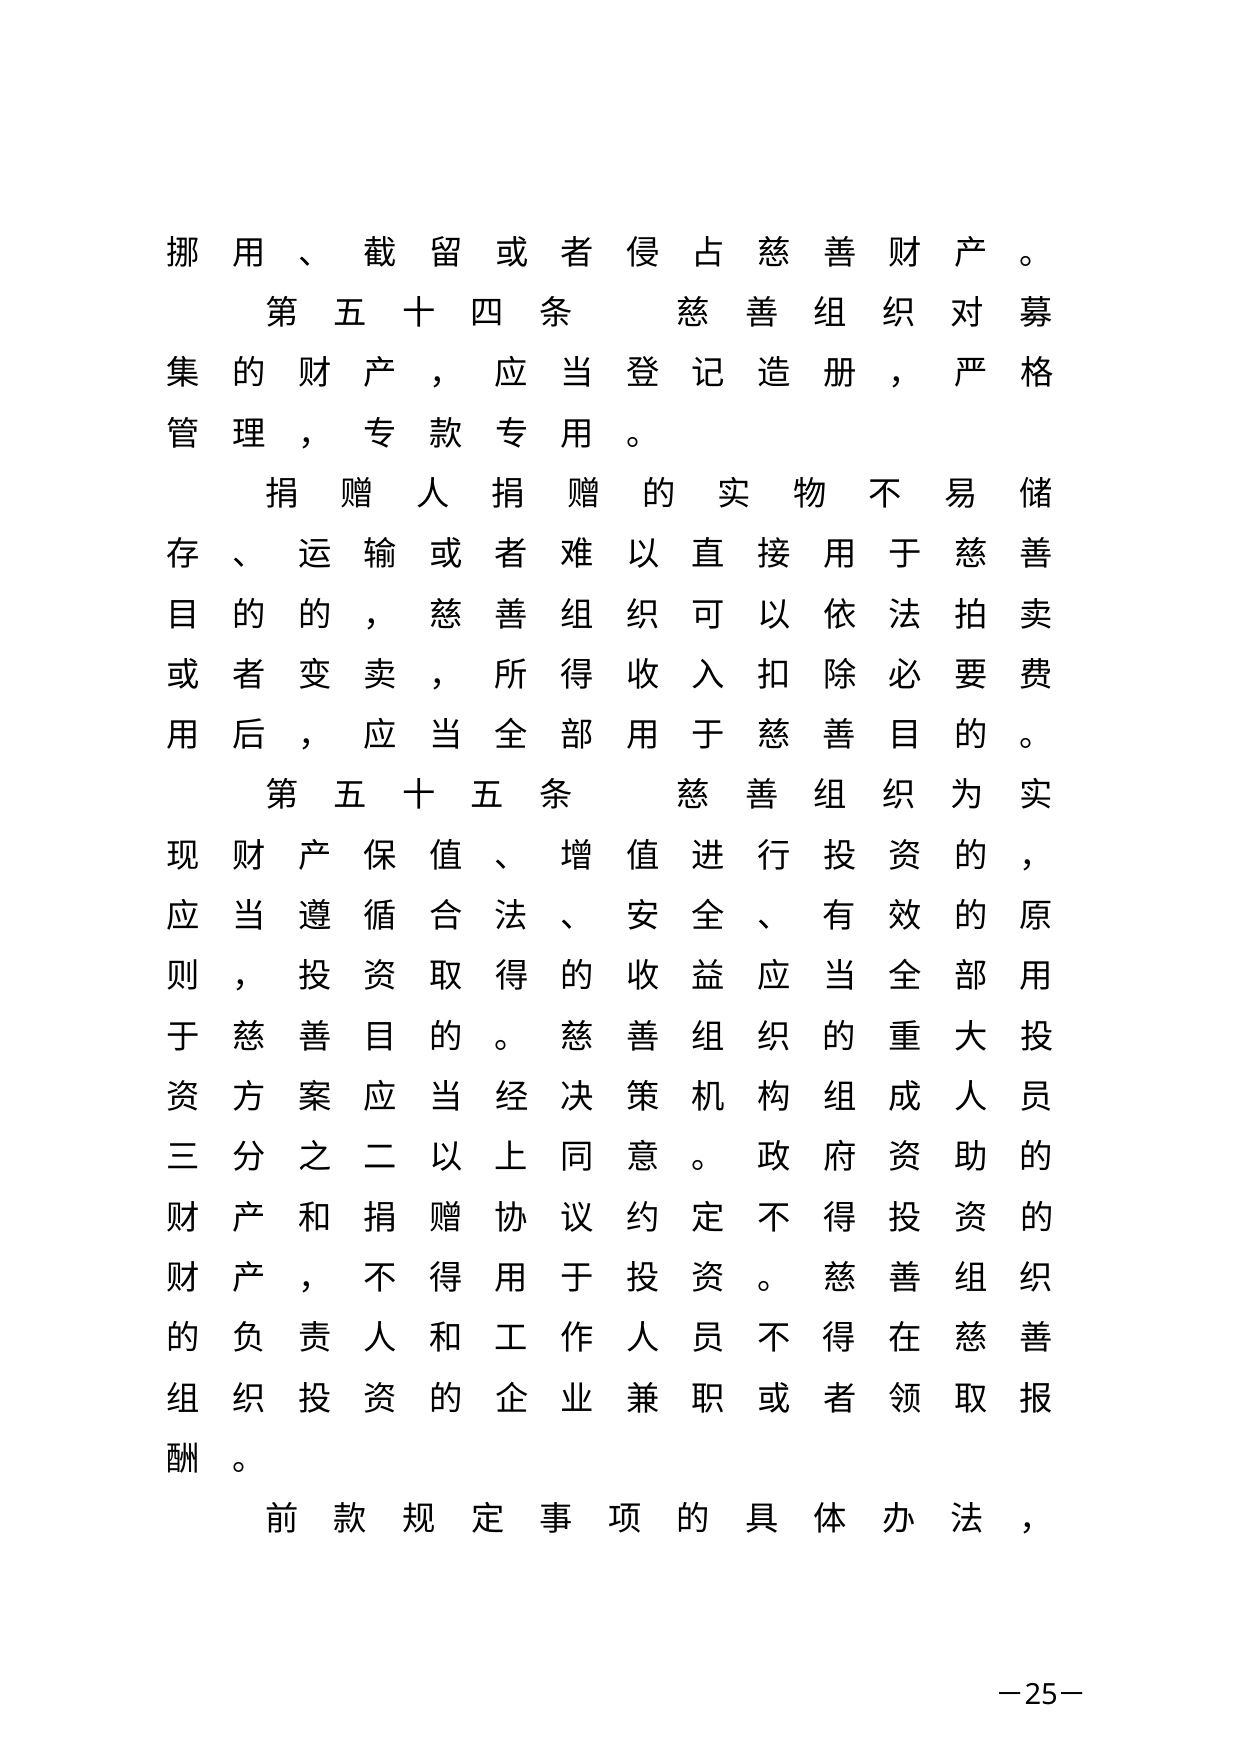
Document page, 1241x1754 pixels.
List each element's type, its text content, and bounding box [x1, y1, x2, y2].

text 第五十五条 慈善组织为实现财产保值、增值进行投资的，应当遵循合法、安全、有效的原则，投资取得的收益应当全部用于慈善目的。慈善组织的重大投资方案应当经决策机构组成人员三分之二以上同意。政府资助的财产和捐赠协议约定不得投资的财产，不得用于投资。慈善组织的负责人和工作人员不得在慈善组织投资的企业兼职或者领取报酬。 [167, 762, 1085, 1486]
text 捐赠人捐赠的实物不易储存、运输或者难以直接用于慈善目的的，慈善组织可以依法拍卖或者变卖，所得收入扣除必要费用后，应当全部用于慈善目的。 [167, 461, 1085, 762]
text 第五十四条 慈善组织对募集的财产，应当登记造册，严格管理，专款专用。 [167, 280, 1085, 461]
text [167, 1486, 1085, 1546]
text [167, 219, 1085, 280]
